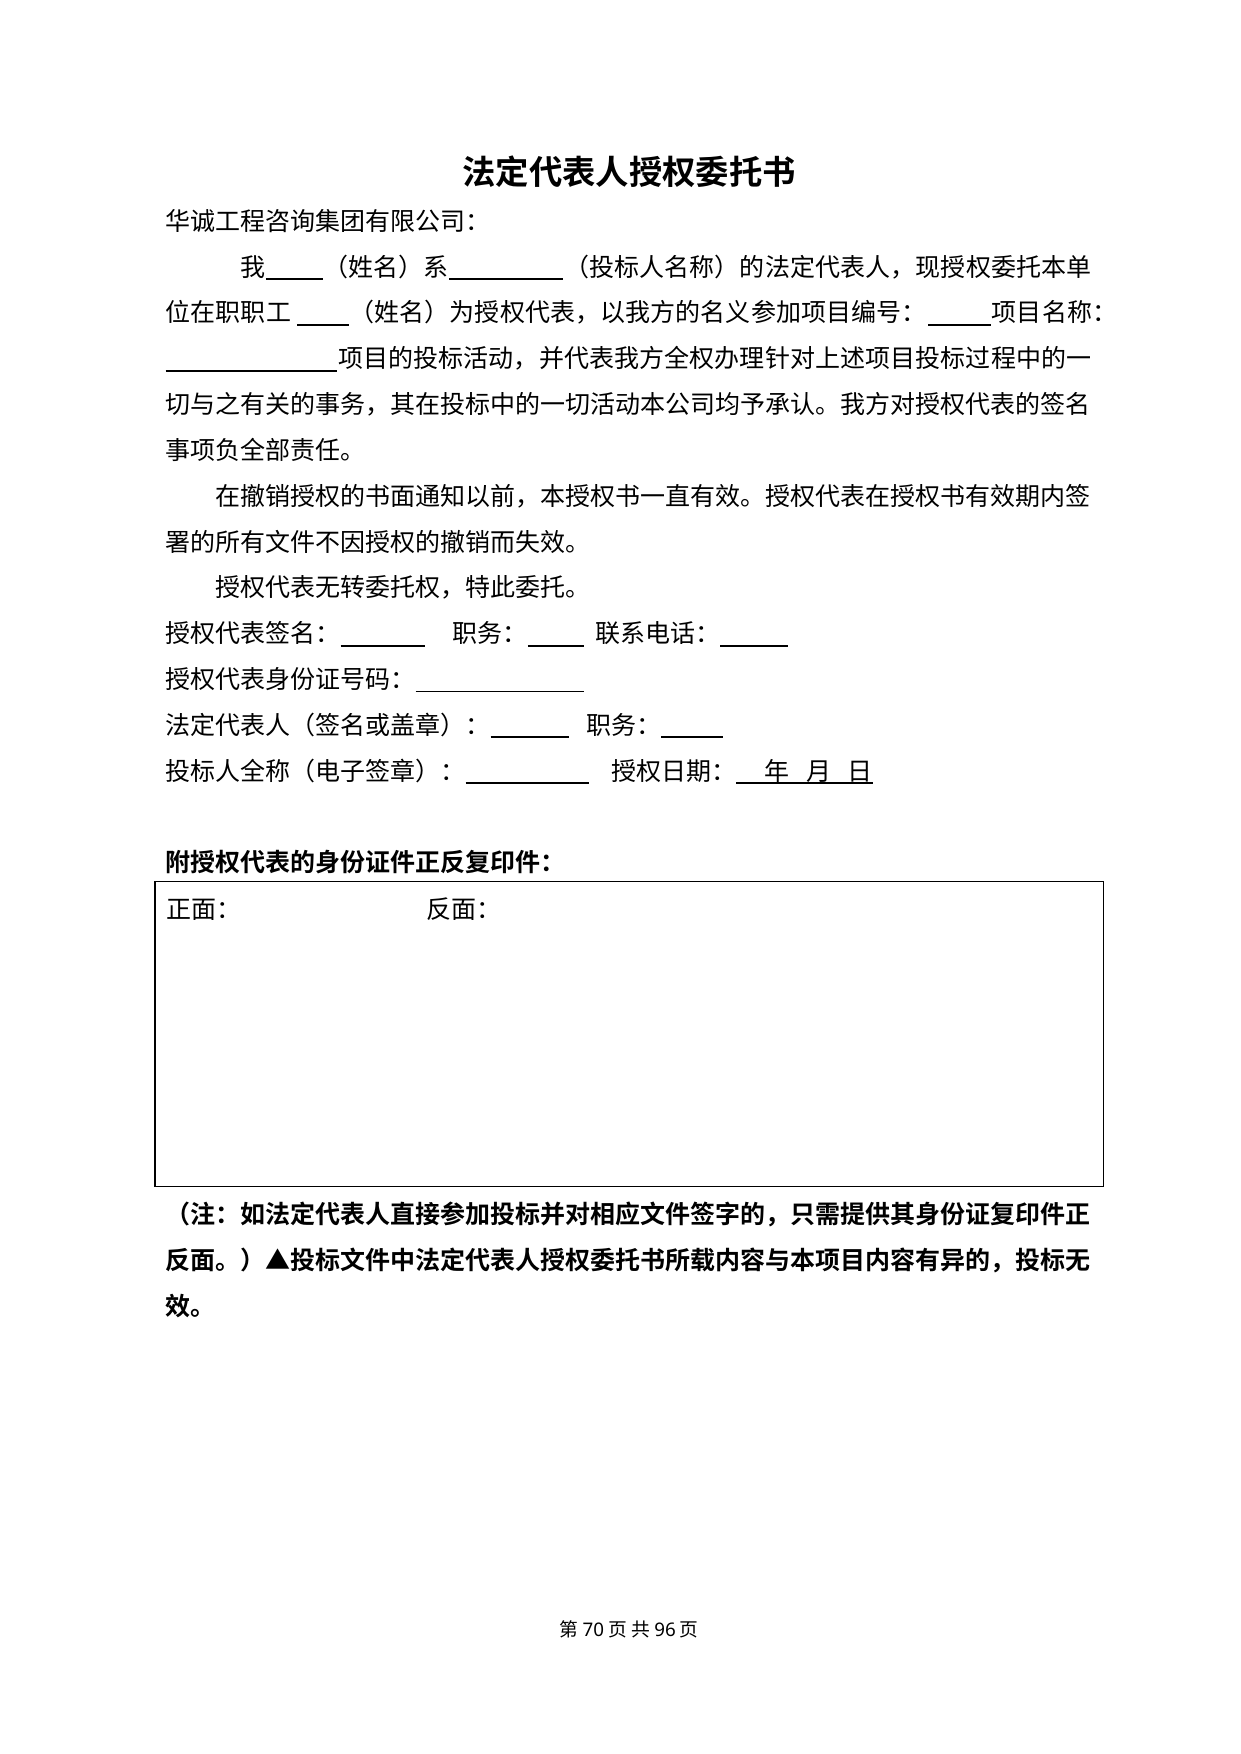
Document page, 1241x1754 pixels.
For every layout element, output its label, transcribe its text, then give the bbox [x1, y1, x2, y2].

text 我 （姓名）系 （投标人名称）的法定代表人，现授权委托本单位在职职工 （姓名）为授权代表，以我方的名义参加项目编号： 项目名称： 项目的投标活动，并代表我方全权办理针对上述项目投标过程中的一切与之有关的事务，其在投标中的一切活动本公司均予承认。我方对授权代表的签名事项负全部责任。 [165, 239, 1092, 468]
text 授权代表身份证号码： [165, 652, 1092, 698]
text 授权代表签名： 职务： 联系电话： [165, 606, 1092, 652]
text 在撤销授权的书面通知以前，本授权书一直有效。授权代表在授权书有效期内签署的所有文件不因授权的撤销而失效。 [165, 468, 1092, 560]
text 授权代表无转委托权，特此委托。 [165, 560, 1092, 606]
text 法定代表人授权委托书 [165, 148, 1092, 193]
text 投标人全称（电子签章）： 授权日期： 年 月 日 [165, 743, 1092, 789]
text （注：如法定代表人直接参加投标并对相应文件签字的，只需提供其身份证复印件正反面。）▲投标文件中法定代表人授权委托书所载内容与本项目内容有异的，投标无效。 [165, 1187, 1092, 1324]
text 华诚工程咨询集团有限公司： [165, 193, 1092, 239]
table_header 正面： 反面： [156, 882, 1103, 1186]
text 附授权代表的身份证件正反复印件： [165, 835, 1092, 881]
text 法定代表人（签名或盖章）： 职务： [165, 698, 1092, 743]
